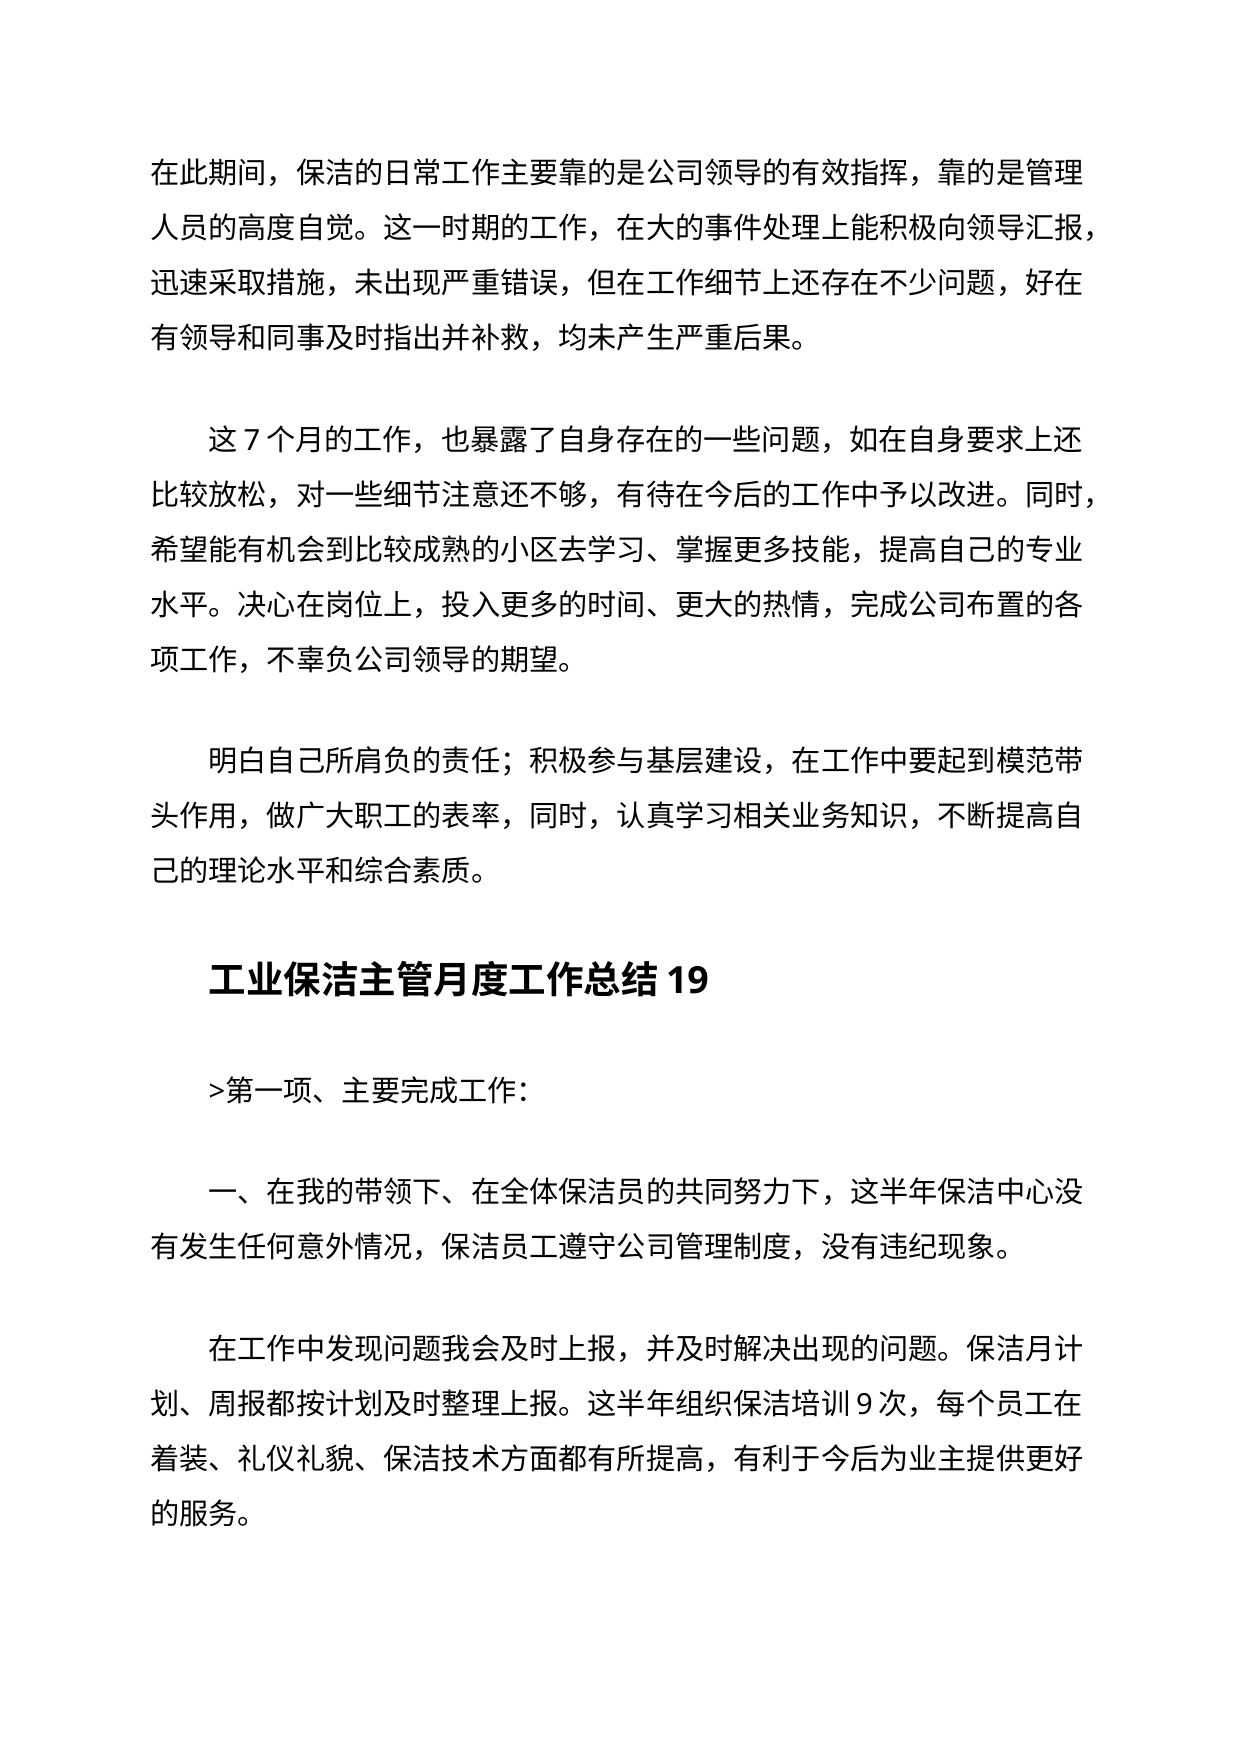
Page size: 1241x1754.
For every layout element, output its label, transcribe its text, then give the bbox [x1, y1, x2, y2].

text 一、在我的带领下、在全体保洁员的共同努力下，这半年保洁中心没有发生任何意外情况，保洁员工遵守公司管理制度，没有违纪现象。 [150, 1169, 1090, 1266]
text 这7个月的工作，也暴露了自身存在的一些问题，如在自身要求上还比较放松，对一些细节注意还不够，有待在今后的工作中予以改进。同时，希望能有机会到比较成熟的小区去学习、掌握更多技能，提高自己的专业水平。决心在岗位上，投入更多的时间、更大的热情，完成公司布置的各项工作，不辜负公司领导的期望。 [150, 416, 1090, 678]
text 工业保洁主管月度工作总结19 [150, 949, 1090, 1004]
text >第一项、主要完成工作： [150, 1067, 1090, 1109]
text 在工作中发现问题我会及时上报，并及时解决出现的问题。保洁月计划、周报都按计划及时整理上报。这半年组织保洁培训9次，每个员工在着装、礼仪礼貌、保洁技术方面都有所提高，有利于今后为业主提供更好的服务。 [150, 1326, 1090, 1533]
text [150, 150, 1090, 357]
text 明白自己所肩负的责任；积极参与基层建设，在工作中要起到模范带头作用，做广大职工的表率，同时，认真学习相关业务知识，不断提高自己的理论水平和综合素质。 [150, 738, 1090, 890]
